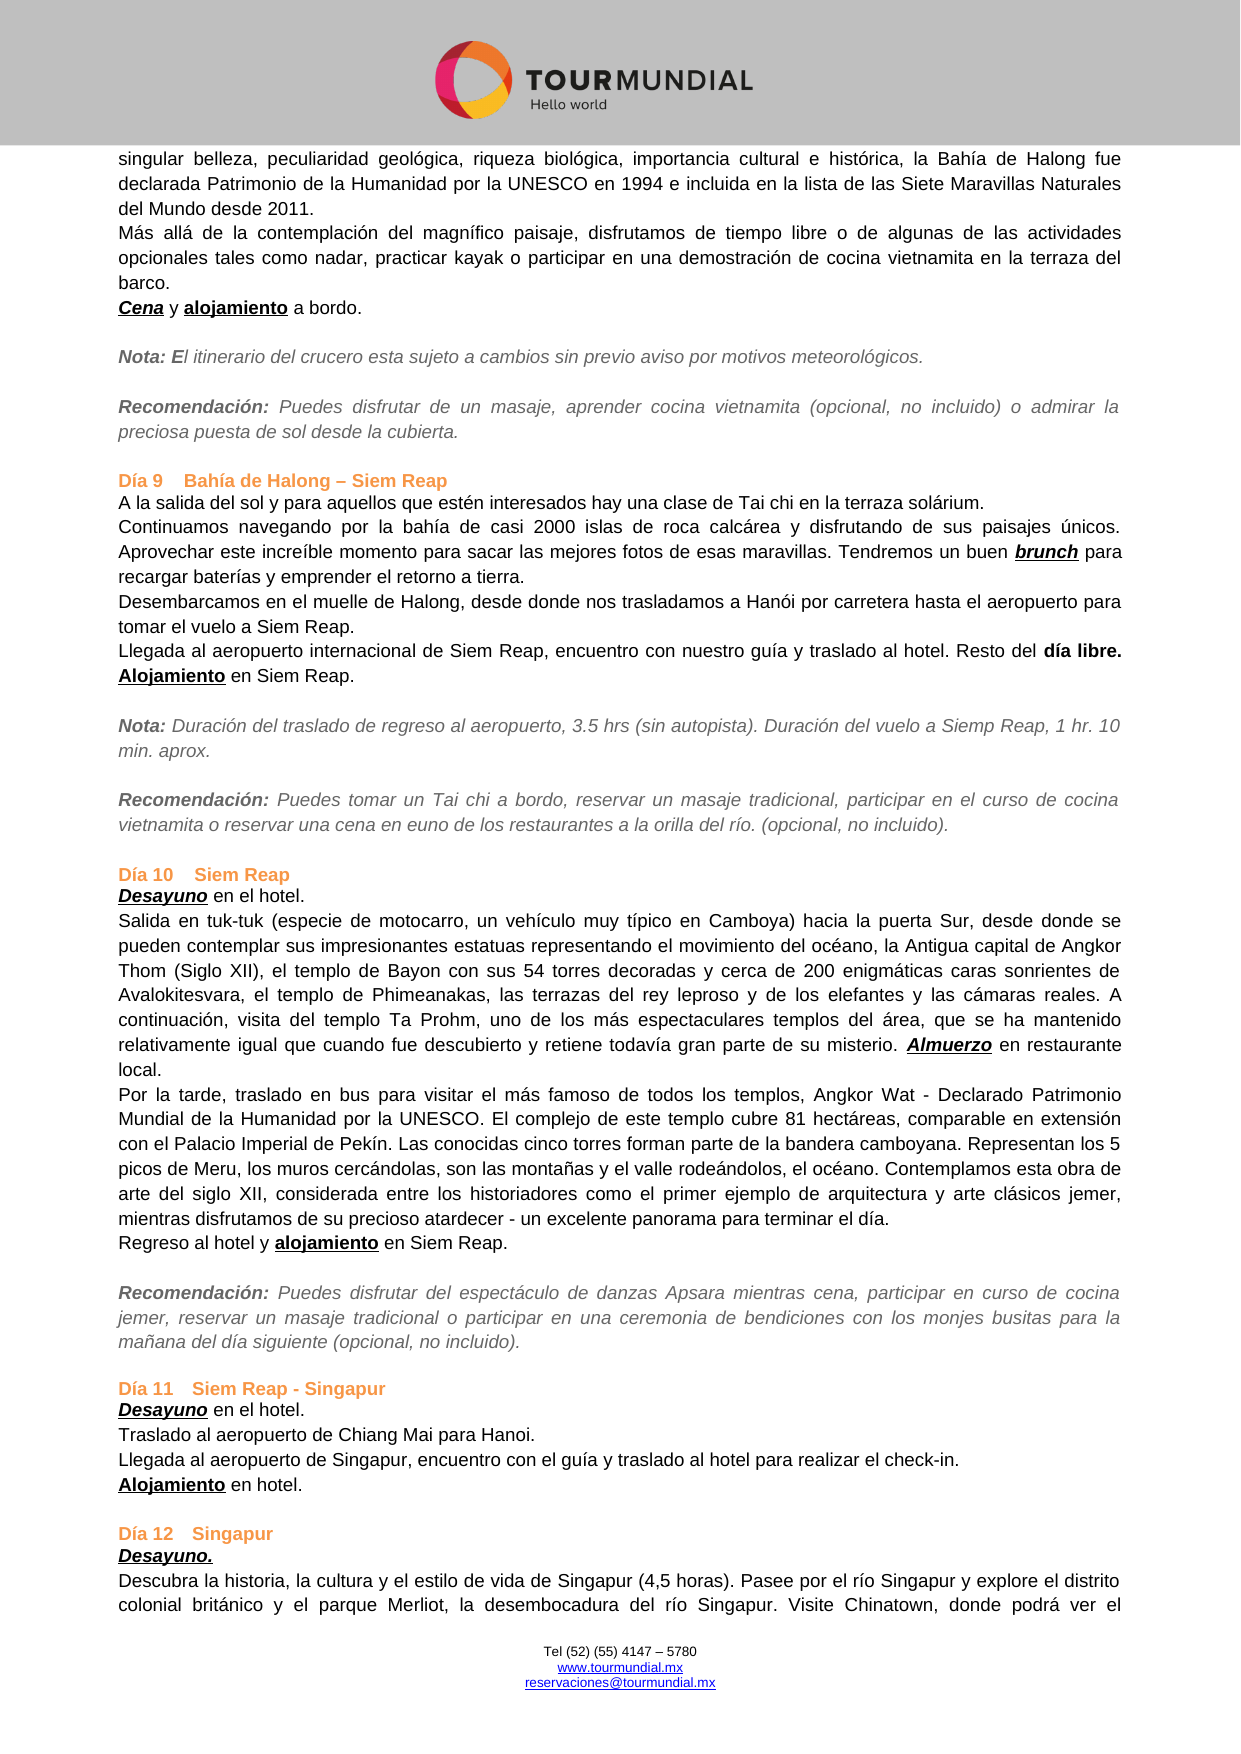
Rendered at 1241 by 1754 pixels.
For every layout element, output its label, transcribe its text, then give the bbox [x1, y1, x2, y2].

text Desembarcamos en el muelle de Halong, desde donde nos trasladamos a Hanói por carretera hasta el aeropuerto para tomar el vuelo a Siem Reap. [118, 591, 1122, 637]
text Más allá de la contemplación del magnífico paisaje, disfrutamos de tiempo libre o de algunas de las actividades opcionales tales como nadar, practicar kayak o participar en una demostración de cocina vietnamita en la terraza del barco. [118, 222, 1122, 293]
text Recomendación: Puedes disfrutar de un masaje, aprender cocina vietnamita (opcional, no incluido) o admirar la preciosa puesta de sol desde la cubierta. [118, 396, 1122, 442]
text Continuamos navegando por la bahía de casi 2000 islas de roca calcárea y disfrutando de sus paisajes únicos. Aprovechar este increíble momento para sacar las mejores fotos de esas maravillas. Tendremos un buen brunch para recargar baterías y emprender el retorno a tierra. [118, 516, 1122, 587]
text Desayuno en el hotel. [118, 885, 1122, 907]
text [118, 1569, 1122, 1616]
text Llegada al aeropuerto internacional de Siem Reap, encuentro con nuestro guía y traslado al hotel. Resto del día libre. Alojamiento en Siem Reap. [118, 640, 1122, 687]
text Día 11 Siem Reap - Singapur [118, 1378, 1122, 1399]
text Nota: Duración del traslado de regreso al aeropuerto, 3.5 hrs (sin autopista). Duración del vuelo a Siemp Reap, 1 hr. 10 min. aprox. [118, 715, 1122, 761]
text Por la tarde, traslado en bus para visitar el más famoso de todos los templos, Angkor Wat - Declarado Patrimonio Mundial de la Humanidad por la UNESCO. El complejo de este templo cubre 81 hectáreas, comparable en extensión con el Palacio Imperial de Pekín. Las conocidas cinco torres forman parte de la bandera camboyana. Representan los 5 picos de Meru, los muros cercándolas, son las montañas y el valle rodeándolos, el océano. Contemplamos esta obra de arte del siglo XII, considerada entre los historiadores como el primer ejemplo de arquitectura y arte clásicos jemer, mientras disfrutamos de su precioso atardecer - un excelente panorama para terminar el día. [118, 1083, 1122, 1229]
text Día 9 Bahía de Halong – Siem Reap [118, 470, 1122, 492]
text Traslado al aeropuerto de Chiang Mai para Hanoi. [118, 1424, 1122, 1446]
text Desayuno en el hotel. [118, 1399, 1122, 1421]
picture [435, 41, 753, 119]
text Nota: El itinerario del crucero esta sujeto a cambios sin previo aviso por motivos meteorológicos. [118, 346, 1122, 368]
text Recomendación: Puedes disfrutar del espectáculo de danzas Apsara mientras cena, participar en curso de cocina jemer, reservar un masaje tradicional o participar en una ceremonia de bendiciones con los monjes busitas para la mañana del día siguiente (opcional, no incluido). [118, 1282, 1122, 1353]
text Día 10 Siem Reap [118, 863, 1122, 885]
text Regreso al hotel y alojamiento en Siem Reap. [118, 1232, 1122, 1254]
text Recomendación: Puedes tomar un Tai chi a bordo, reservar un masaje tradicional, participar en el curso de cocina vietnamita o reservar una cena en euno de los restaurantes a la orilla del río. (opcional, no incluido). [118, 789, 1122, 835]
text Salida en tuk-tuk (especie de motocarro, un vehículo muy típico en Camboya) hacia la puerta Sur, desde donde se pueden contemplar sus impresionantes estatuas representando el movimiento del océano, la Antigua capital de Angkor Thom (Siglo XII), el templo de Bayon con sus 54 torres decoradas y cerca de 200 enigmáticas caras sonrientes de Avalokitesvara, el templo de Phimeanakas, las terrazas del rey leproso y de los elefantes y las cámaras reales. A continuación, visita del templo Ta Prohm, uno de los más espectaculares templos del área, que se ha mantenido relativamente igual que cuando fue descubierto y retiene todavía gran parte de su misterio. Almuerzo en restaurante local. [118, 910, 1122, 1080]
text Día 12 Singapur [118, 1523, 1122, 1545]
text Desayuno. [118, 1545, 1122, 1566]
text Cena y alojamiento a bordo. [118, 296, 1122, 318]
text A la salida del sol y para aquellos que estén interesados hay una clase de Tai chi en la terraza solárium. [118, 492, 1122, 513]
text Llegada al aeropuerto de Singapur, encuentro con el guía y traslado al hotel para realizar el check-in. [118, 1449, 1122, 1470]
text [118, 148, 1122, 219]
text Alojamiento en hotel. [118, 1473, 1122, 1495]
